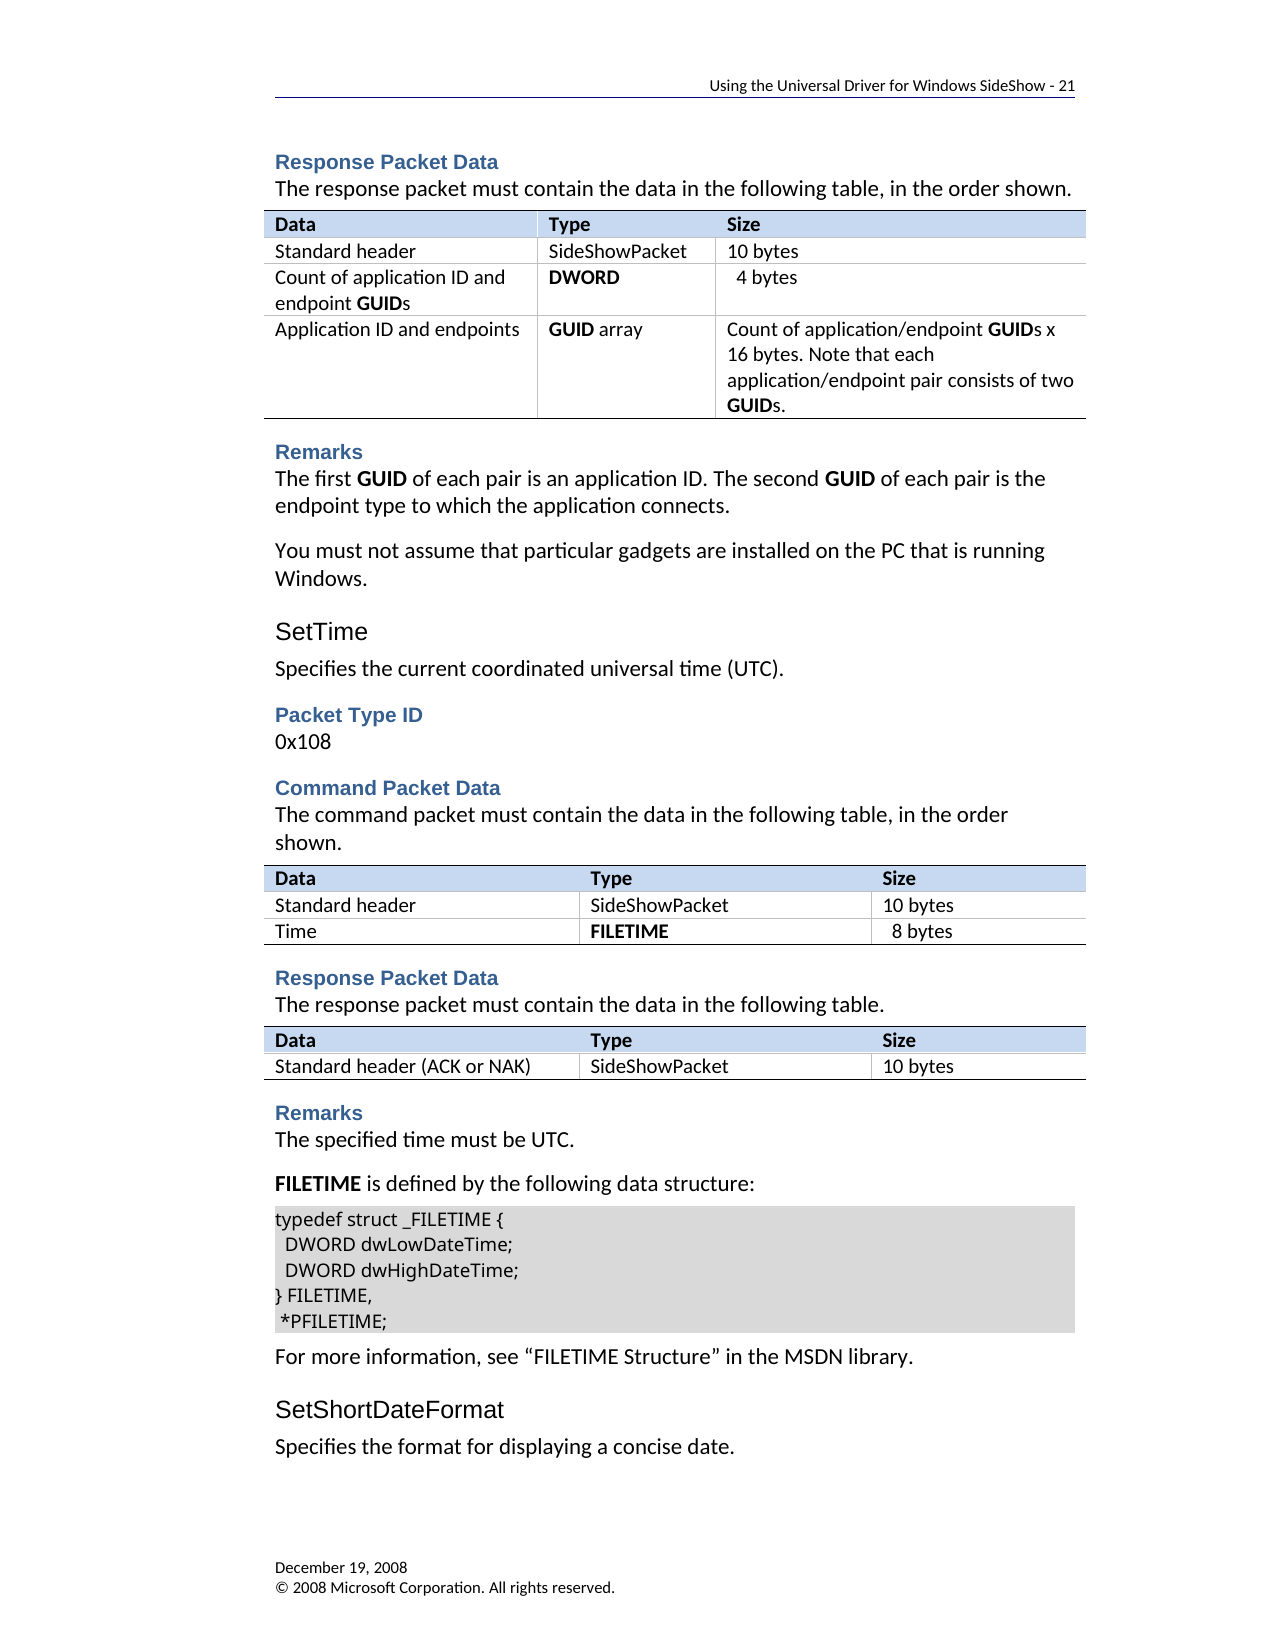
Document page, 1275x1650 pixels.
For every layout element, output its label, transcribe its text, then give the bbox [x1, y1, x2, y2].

subtitle Response Packet Data [275, 150, 1075, 174]
table_header Size [716, 211, 1086, 237]
text The command packet must contain the data in the following table, in the order shown. [275, 800, 1075, 856]
text For more information, see “FILETIME Structure” in the MSDN library. [275, 1342, 1075, 1370]
text The response packet must contain the data in the following table, in the order shown. [275, 174, 1075, 202]
table_header Data [264, 1027, 579, 1052]
table_cell DWORD [538, 264, 715, 315]
subtitle Remarks [275, 440, 1075, 464]
table_header Data [264, 211, 537, 237]
subtitle Command Packet Data [275, 776, 1075, 800]
subtitle Remarks [275, 1101, 1075, 1125]
text The response packet must contain the data in the following table. [275, 990, 1075, 1018]
table_cell Count of application/endpoint GUIDs x 16 bytes. Note that each application/endpoint pair consists of two GUIDs. [716, 316, 1086, 418]
table_header Type [579, 866, 871, 891]
text typedef struct _FILETIME { DWORD dwLowDateTime; DWORD dwHighDateTime; [275, 1206, 1075, 1282]
text You must not assume that particular gadgets are installed on the PC that is running Windows. [275, 536, 1075, 592]
table_cell Application ID and endpoints [264, 316, 537, 418]
subtitle Response Packet Data [275, 966, 1075, 990]
table_cell Count of application ID and endpoint GUIDs [264, 264, 537, 315]
table_cell SideShowPacket [580, 892, 871, 917]
table_cell Standard header [264, 238, 537, 263]
table_cell 8 bytes [872, 919, 1086, 944]
table_header Size [871, 1027, 1086, 1052]
table_cell Standard header [264, 892, 579, 917]
text FILETIME is defined by the following data structure: [275, 1169, 1075, 1197]
table_cell 10 bytes [872, 1054, 1086, 1079]
text The first GUID of each pair is an application ID. The second GUID of each pair is the endpoint type to which the application connects. [275, 464, 1075, 520]
subtitle SetTime [275, 617, 1075, 646]
table_header Type [538, 211, 716, 237]
table_cell 4 bytes [716, 264, 1086, 315]
text } FILETIME, *PFILETIME; [275, 1282, 1075, 1333]
table_cell SideShowPacket [538, 238, 715, 263]
subtitle SetShortDateFormat [275, 1395, 1075, 1423]
table_cell SideShowPacket [580, 1054, 871, 1079]
table_header Type [579, 1027, 871, 1052]
table_cell 10 bytes [872, 892, 1086, 917]
table_header Size [871, 866, 1086, 891]
table_cell Standard header (ACK or NAK) [264, 1054, 579, 1079]
text The specified time must be UTC. [275, 1125, 1075, 1153]
table_header Data [264, 866, 579, 891]
table_cell 10 bytes [716, 238, 1086, 263]
text Specifies the current coordinated universal time (UTC). [275, 654, 1075, 682]
table_cell Time [264, 919, 579, 944]
text Specifies the format for displaying a concise date. [275, 1432, 1075, 1460]
table_cell GUID array [538, 316, 715, 418]
subtitle Packet Type ID [275, 703, 1075, 727]
table_cell FILETIME [580, 919, 871, 944]
text 0x108 [275, 727, 1075, 755]
